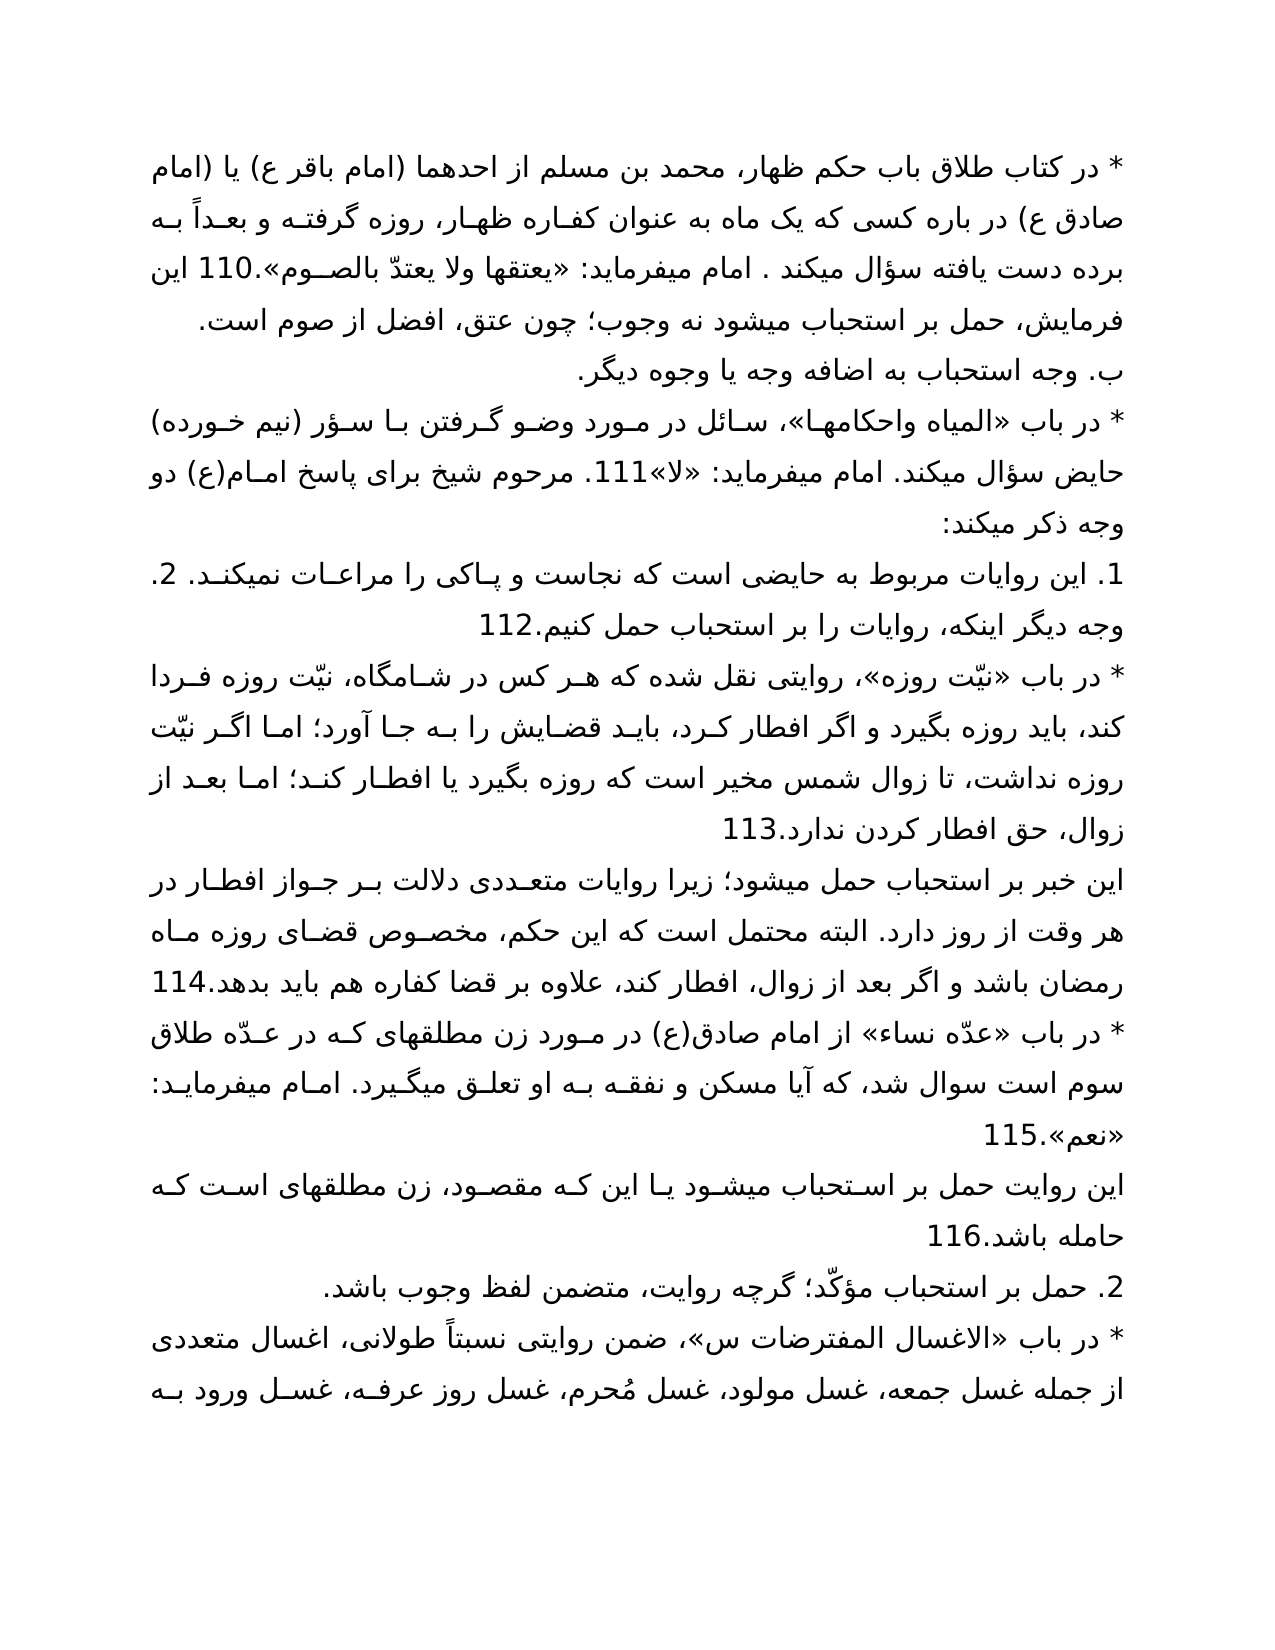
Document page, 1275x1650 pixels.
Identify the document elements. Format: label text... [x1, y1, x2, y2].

text این روایت حمل بر استحباب می‏شود یا این که مقصود، زن مطلقه‏ای است که حامله باشد.116 [150, 1169, 1125, 1254]
text این خبر بر استحباب حمل می‏شود؛ زیرا روایات متعددی دلالت بر جواز افطار در هر وقت از روز دارد. البته محتمل است که این حکم، مخصوص قضای روزه ماه رمضان باشد و اگر بعد از زوال، افطار کند، علاوه بر قضا کفاره هم باید بدهد.114 [150, 863, 1125, 999]
text * در باب «نیّت روزه»، روایتی نقل شده که هر کس در شامگاه، نیّت روزه فردا کند، باید روزه بگیرد و اگر افطار کرد، باید قضایش را به جا آورد؛ اما اگر نیّت روزه نداشت، تا زوال شمس مخیر است که روزه بگیرد یا افطار کند؛ اما بعد از زوال، حق افطار کردن ندارد.113 [150, 659, 1125, 846]
text 2. حمل بر استحباب مؤکّد؛ گرچه روایت، متضمن لفظ وجوب باشد. [150, 1271, 1125, 1304]
text * در باب «المیاه واحکامها»، سائل در مورد وضو گرفتن با سؤر (نیم خورده) حایض سؤال می‏کند. امام می‏فرماید: «لا»111. مرحوم شیخ برای پاسخ امام(ع) دو وجه ذکر می‏کند: [150, 405, 1125, 541]
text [150, 1322, 1125, 1406]
text * در کتاب طلاق باب حکم ظهار، محمد بن مسلم از احدهما (امام باقر ع) یا (امام صادق ع) در باره کسی که یک ماه به عنوان کفاره ظهار، روزه گرفته و بعداً به برده دست یافته سؤال می‏کند . امام می‏فرماید: «یعتقها ولا یعتدّ بالصوم».110 این فرمایش، حمل بر استحباب می‏شود نه وجوب؛ چون عتق، افضل از صوم است. [150, 150, 1125, 337]
text ب. وجه استحباب به اضافه وجه یا وجوه دیگر. [150, 354, 1125, 388]
text 1. این روایات مربوط به حایضی است که نجاست و پاکی را مراعات نمی‏کند. 2. وجه دیگر این‏که، روایات را بر استحباب حمل کنیم.112 [150, 557, 1125, 642]
text * در باب «عدّه نساء» از امام صادق(ع) در مورد زن مطلقه‏ای که در عدّه طلاق سوم است سوال شد، که آیا مسکن و نفقه به او تعلق می‏گیرد. امام می‏فرماید: «نعم».115 [150, 1016, 1125, 1152]
